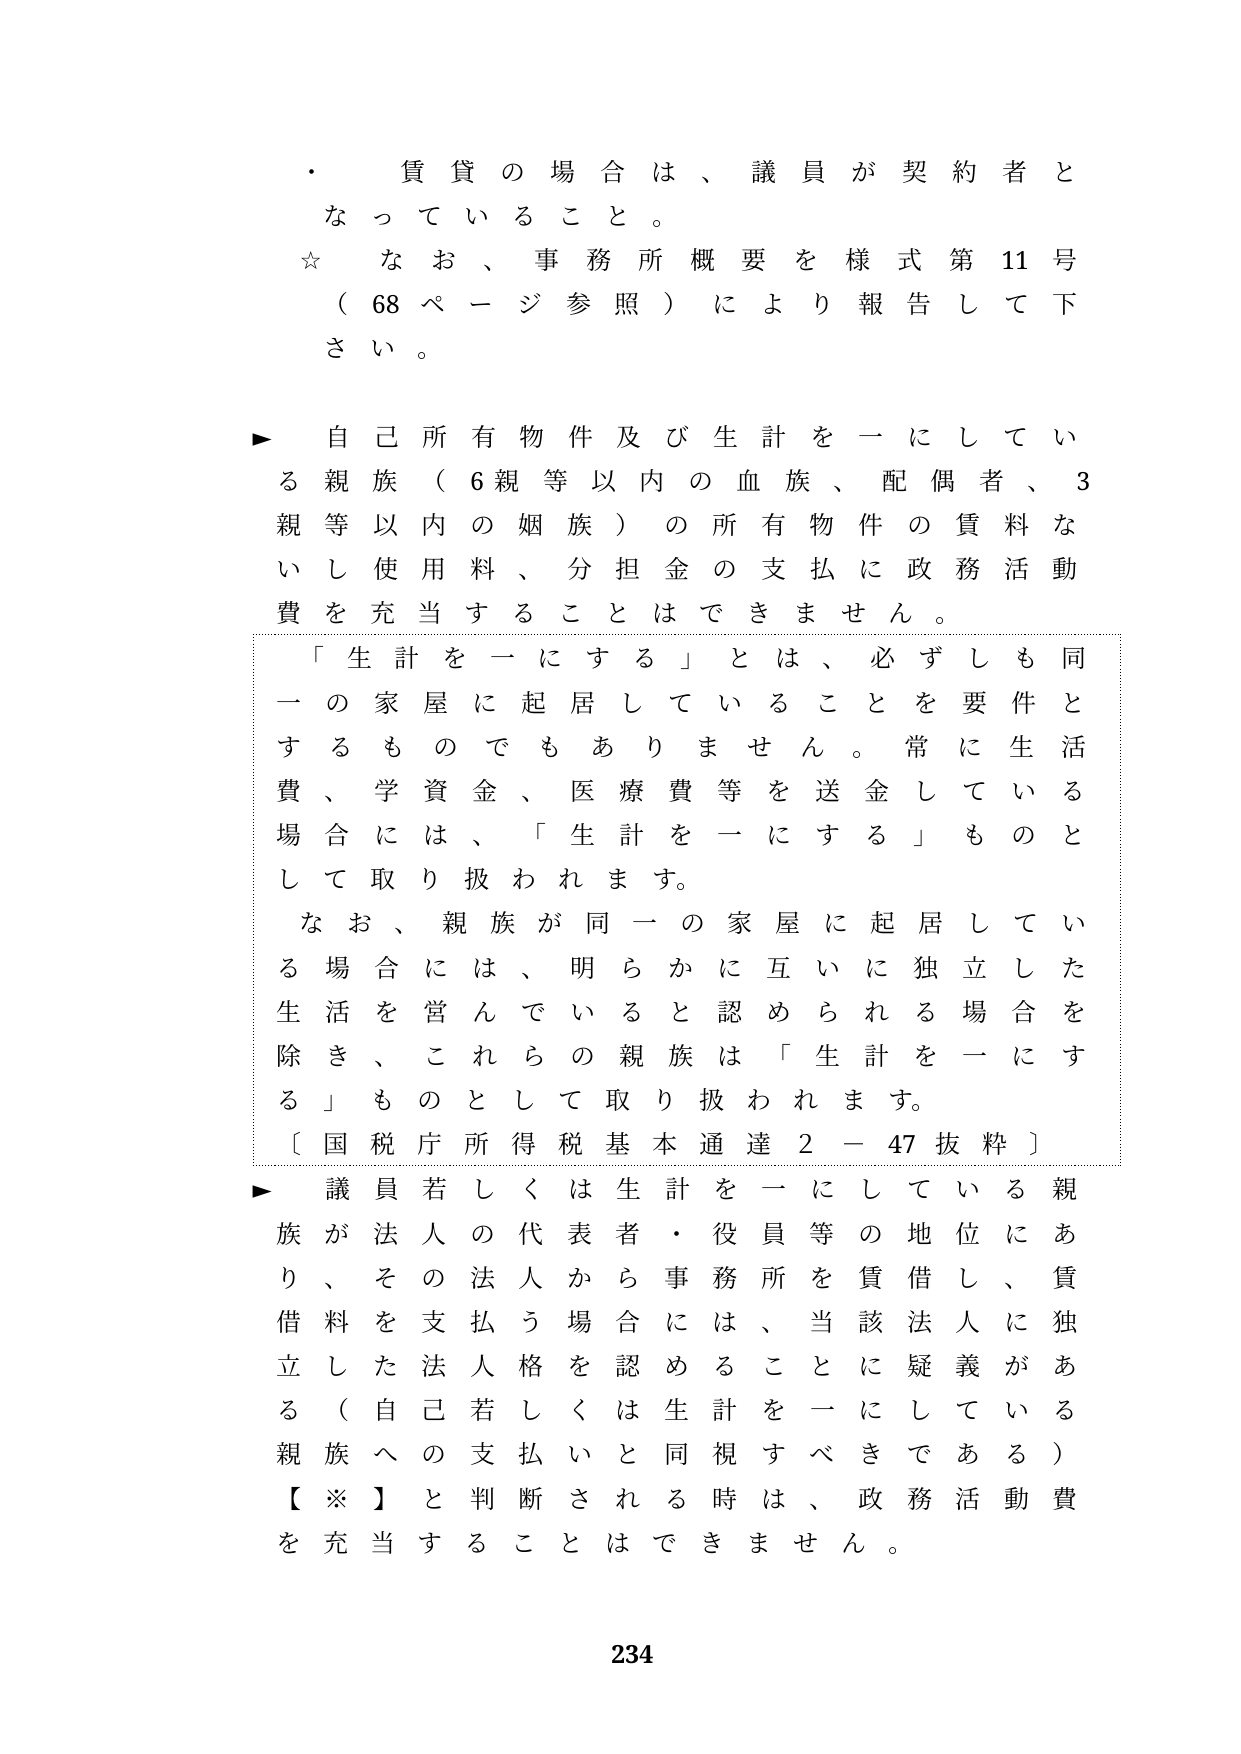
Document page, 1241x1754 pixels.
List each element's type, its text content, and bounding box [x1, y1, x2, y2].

table_header 「生計を一にする」とは、必ずしも同一の家屋に起居していることを要件とするものでもありません。常に生活費、学資金、医療費等を送金している場合には、「生計を一にする」ものとして取り扱われます。 なお、親族が同一の家屋に起居している場合には、明らかに互いに独立した生活を営んでいると認められる場合を除き、これらの親族は「生計を一にする」ものとして取り扱われます。 〔国税庁所得税基本通達２－47抜粋〕 [253, 634, 1120, 1165]
text ☆ なお、事務所概要を様式第11号（68ページ参照）により報告して下さい。 [276, 237, 1100, 369]
text ・ 賃貸の場合は、議員が契約者となっていること。 [276, 148, 1100, 237]
text ► 自己所有物件及び生計を一にしている親族（6親等以内の血族、配偶者、3親等以内の姻族）の所有物件の賃料ないし使用料、分担金の支払に政務活動費を充当することはできません。 [241, 413, 1100, 634]
text ► 議員若しくは生計を一にしている親族が法人の代表者・役員等の地位にあり、その法人から事務所を賃借し、賃借料を支払う場合には、当該法人に独立した法人格を認めることに疑義がある（自己若しくは生計を一にしている親族への支払いと同視すべきである）【※】と判断される時は、政務活動費を充当することはできません。 [241, 1166, 1100, 1564]
